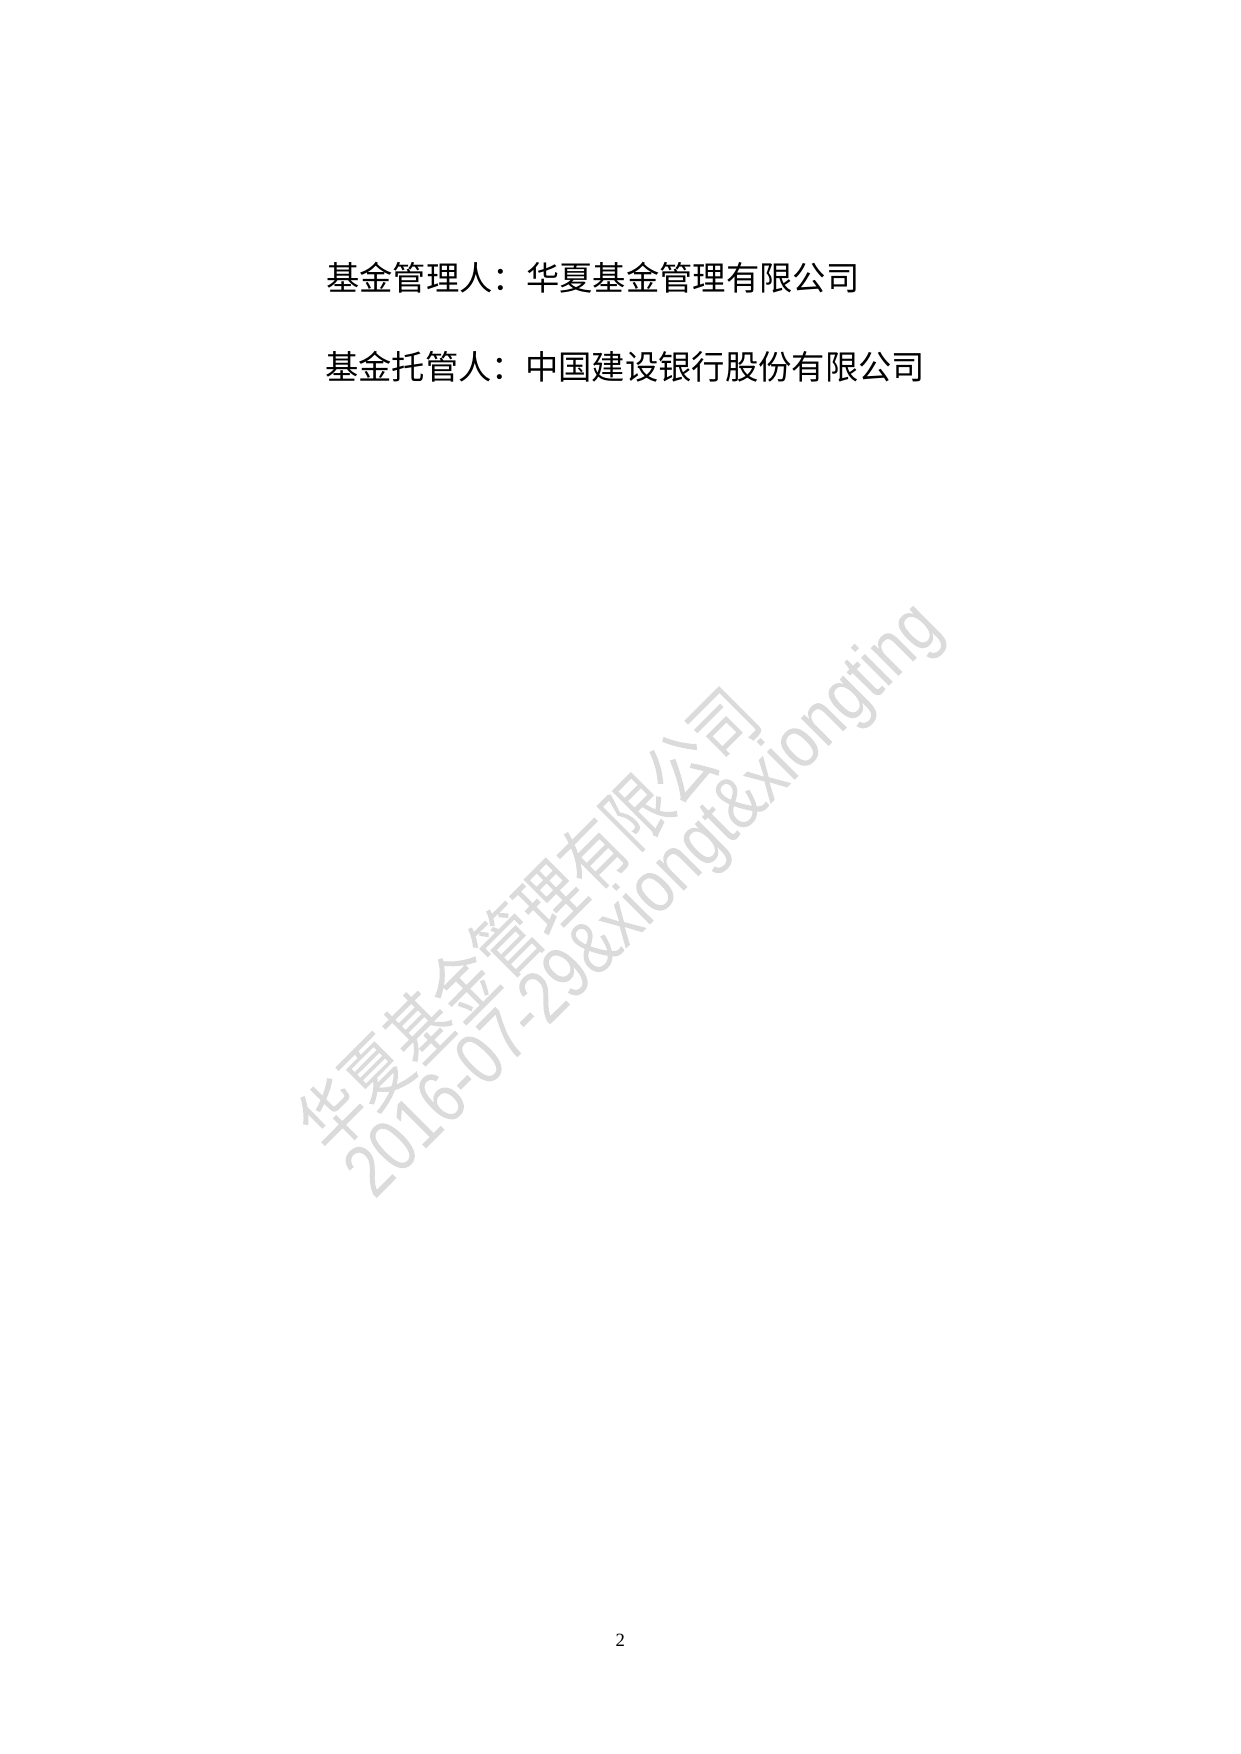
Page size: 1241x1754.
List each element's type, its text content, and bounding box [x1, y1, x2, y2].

text 基金托管人：中国建设银行股份有限公司 [187, 333, 1053, 398]
text 基金管理人：华夏基金管理有限公司 [187, 244, 1053, 309]
